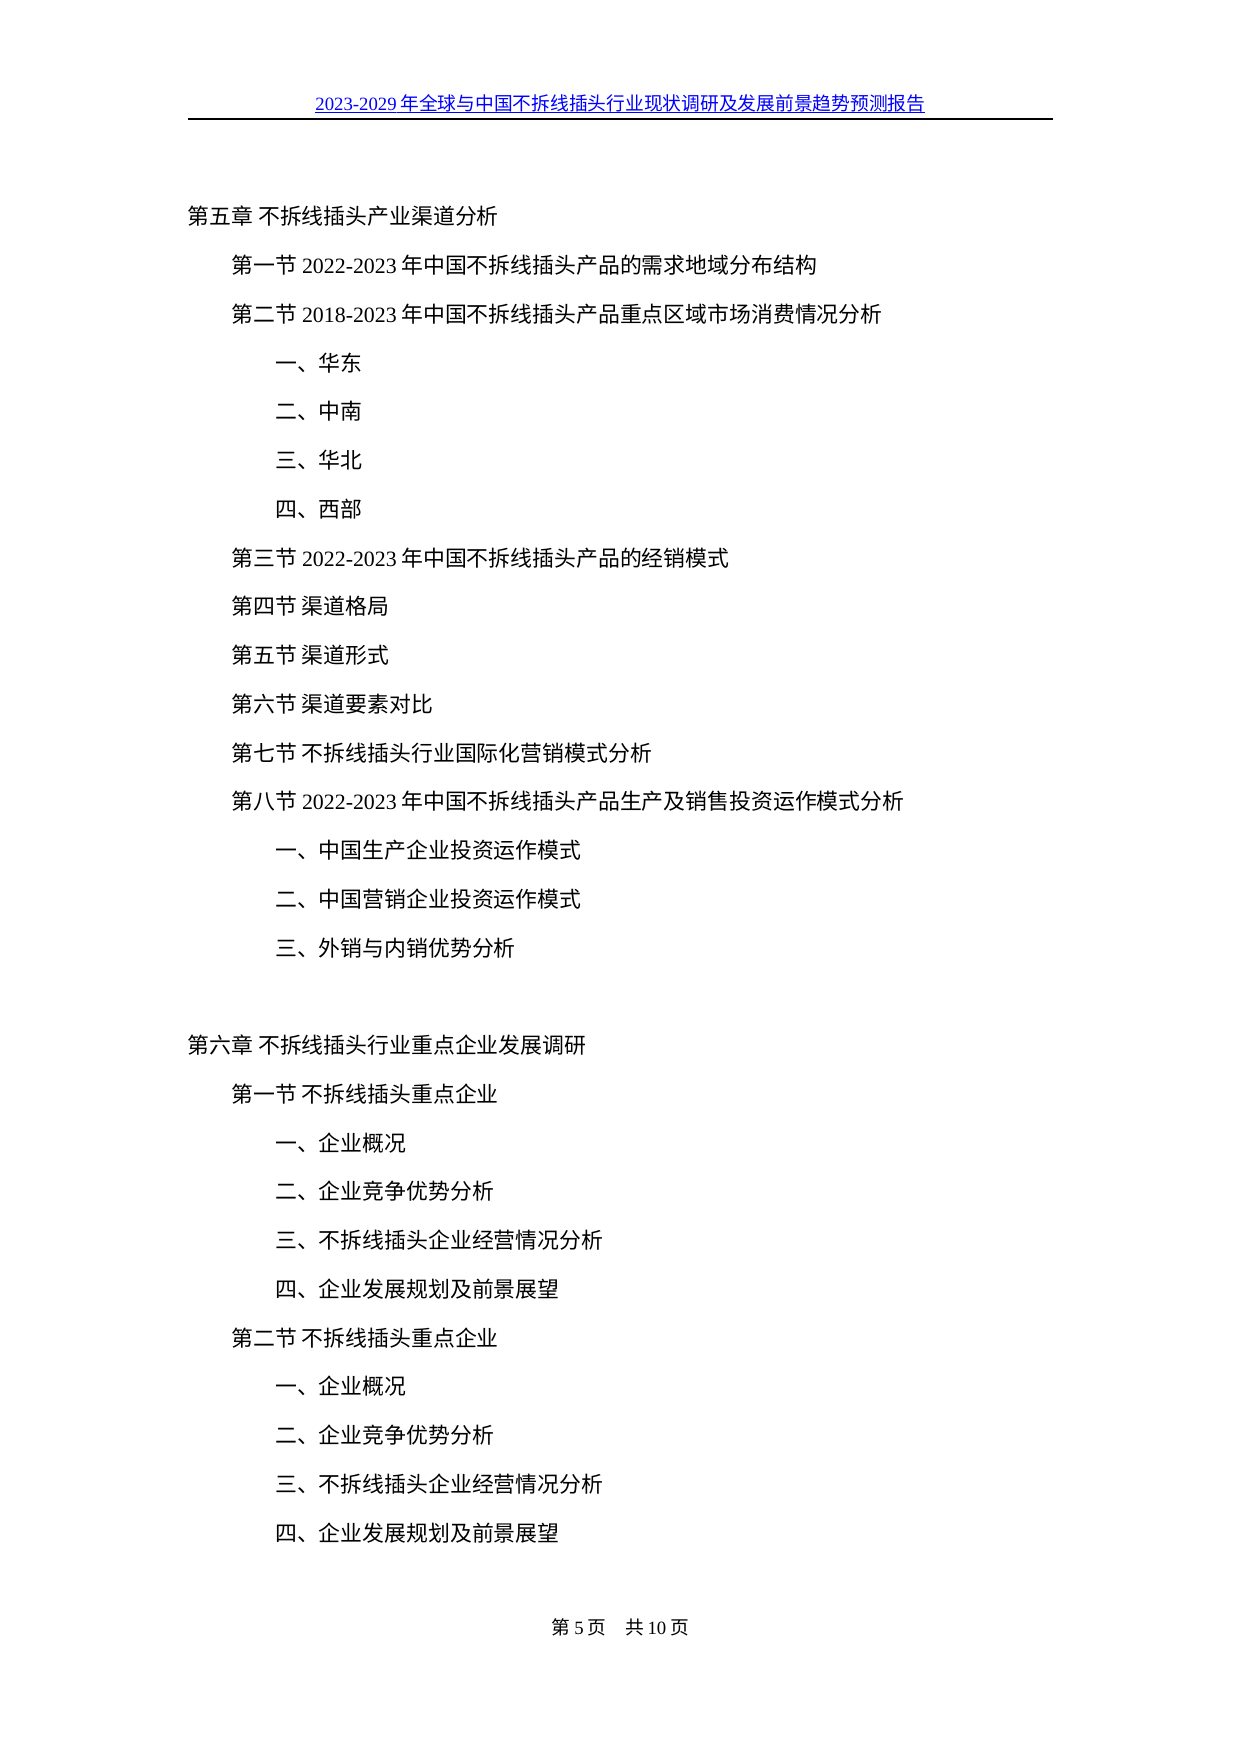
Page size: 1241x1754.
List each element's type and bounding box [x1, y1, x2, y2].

text [187, 150, 1053, 1548]
